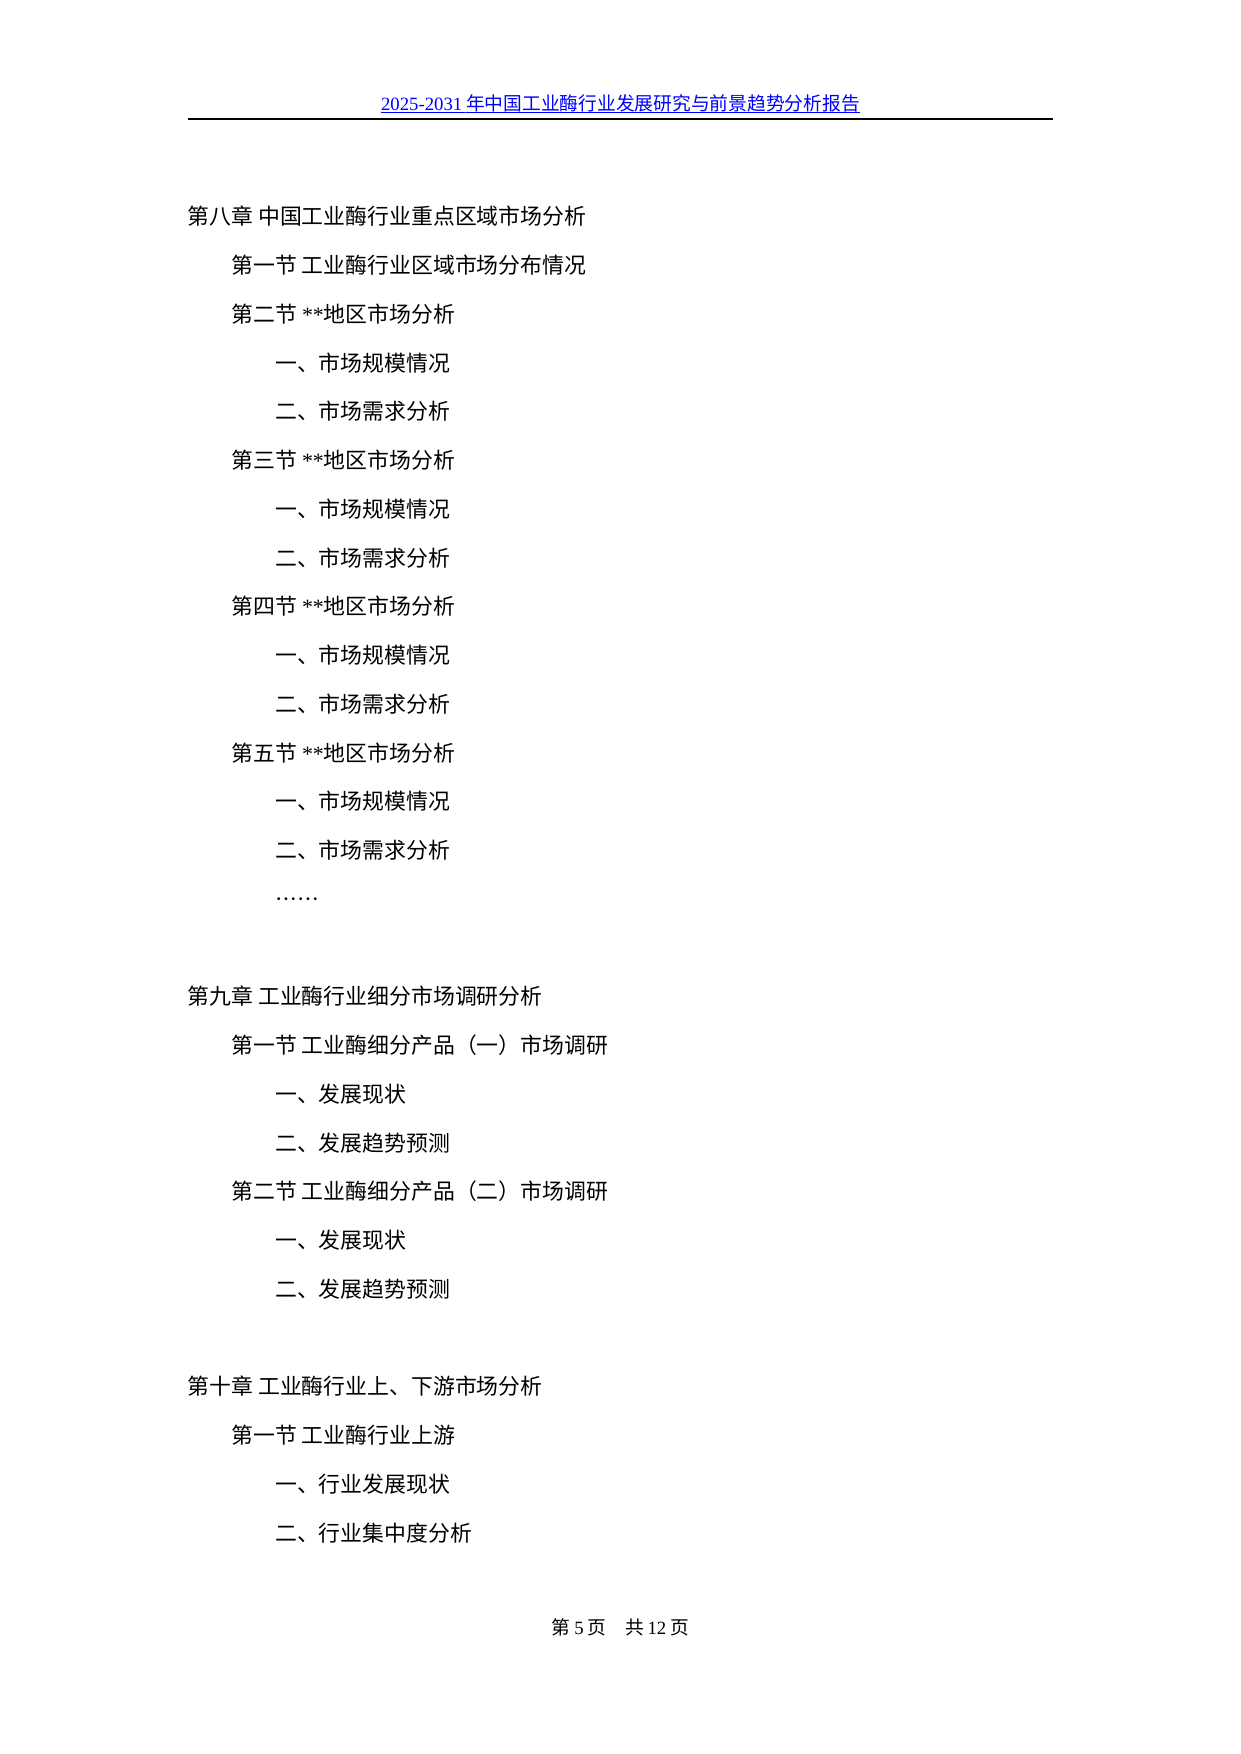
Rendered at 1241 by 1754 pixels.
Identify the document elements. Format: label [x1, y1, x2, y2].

text [187, 150, 1053, 1548]
